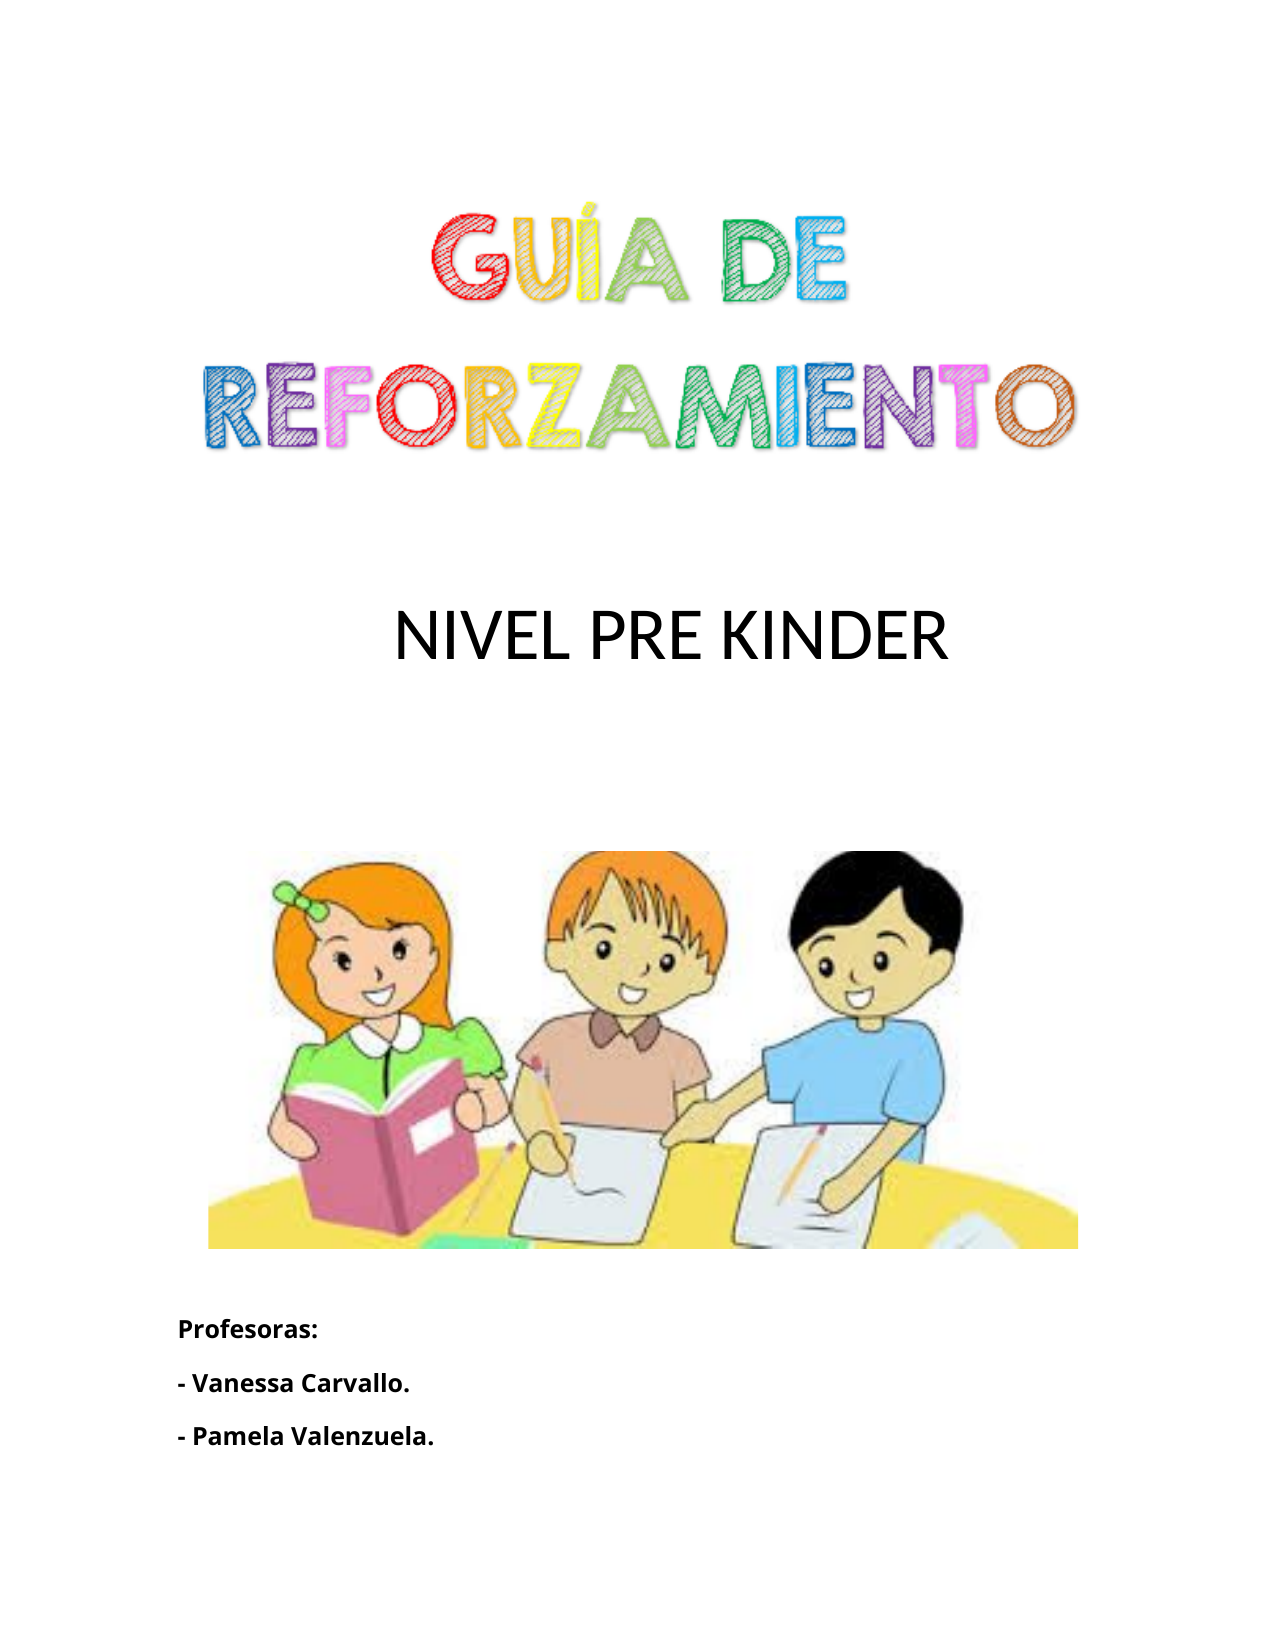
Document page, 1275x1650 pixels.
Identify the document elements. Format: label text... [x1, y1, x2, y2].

picture [208, 851, 1079, 1249]
text - Pamela Valenzuela. [177, 1419, 1167, 1453]
text NIVEL PRE KINDER [177, 587, 1167, 678]
picture [177, 139, 1172, 556]
text - Vanessa Carvallo. [177, 1365, 1167, 1399]
text Profesoras: [177, 1312, 1167, 1346]
